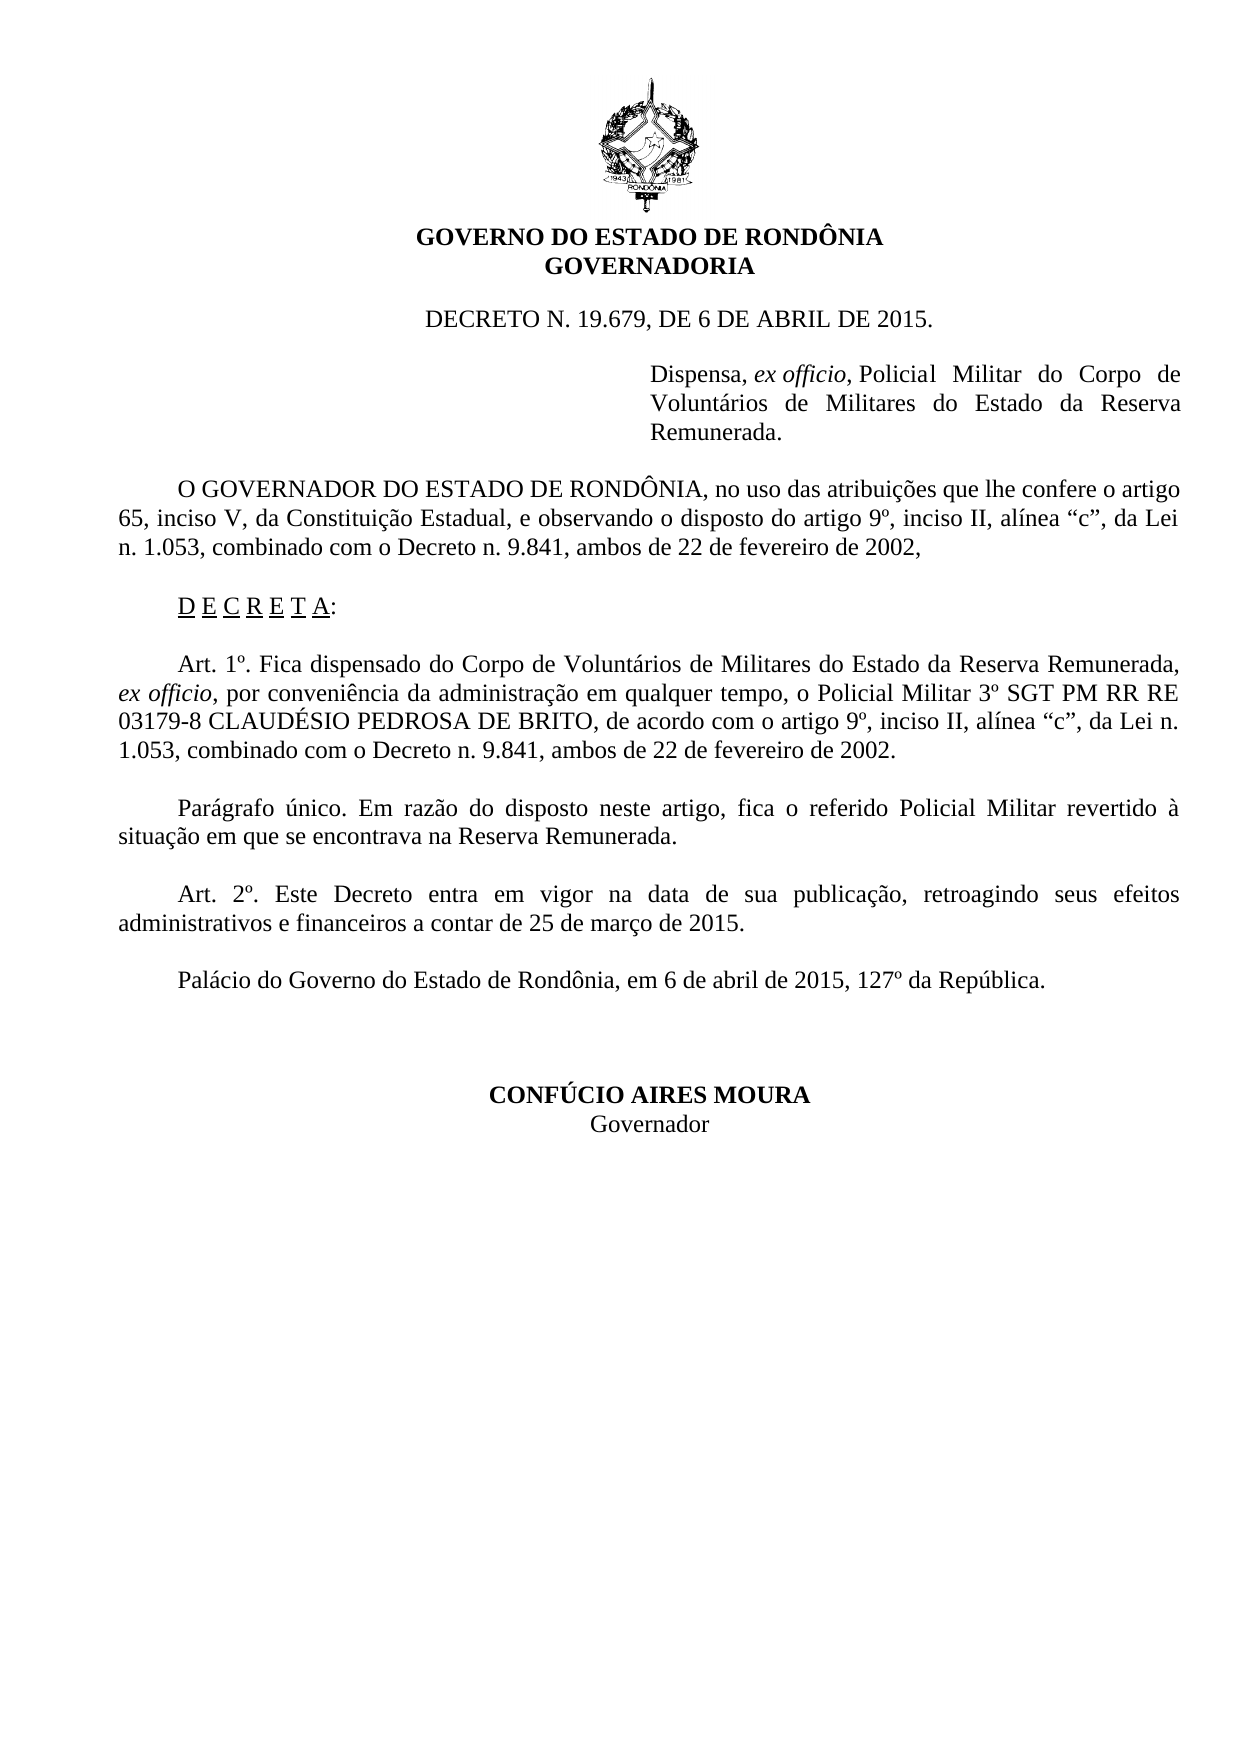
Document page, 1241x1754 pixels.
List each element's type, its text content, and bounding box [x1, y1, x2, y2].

text Parágrafo único. Em razão do disposto neste artigo, fica o referido Policial Militar revertido à situação em que se encontrava na Reserva Remunerada. [118, 793, 1181, 850]
text Governador [118, 1109, 1181, 1138]
subtitle CONFÚCIO AIRES MOURA [118, 1080, 1181, 1109]
text O GOVERNADOR DO ESTADO DE RONDÔNIA, no uso das atribuições que lhe confere o artigo 65, inciso V, da Constituição Estadual, e observando o disposto do artigo 9º, inciso II, alínea “c”, da Lei n. 1.053, combinado com o Decreto n. 9.841, ambos de 22 de fevereiro de 2002, [118, 474, 1181, 560]
text Palácio do Governo do Estado de Rondônia, em 6 de abril de 2015, 127º da República. [118, 965, 1181, 994]
text Art. 2º. Este Decreto entra em vigor na data de sua publicação, retroagindo seus efeitos administrativos e financeiros a contar de 25 de março de 2015. [118, 879, 1181, 936]
text Art. 1º. Fica dispensado do Corpo de Voluntários de Militares do Estado da Reserva Remunerada, ex officio, por conveniência da administração em qualquer tempo, o Policial Militar 3º SGT PM RR RE 03179-8 CLAUDÉSIO PEDROSA DE BRITO, de acordo com o artigo 9º, inciso II, alínea “c”, da Lei n. 1.053, combinado com o Decreto n. 9.841, ambos de 22 de fevereiro de 2002. [118, 649, 1181, 764]
text DECRETO N. 19.679, DE 6 DE ABRIL DE 2015. [118, 304, 1181, 333]
text Dispensa, ex officio, Policia l Militar do Corpo de Voluntários de Militares do Estado da Reserva Remunerada. [650, 359, 1181, 445]
text D E C R E T A: [118, 591, 1181, 620]
